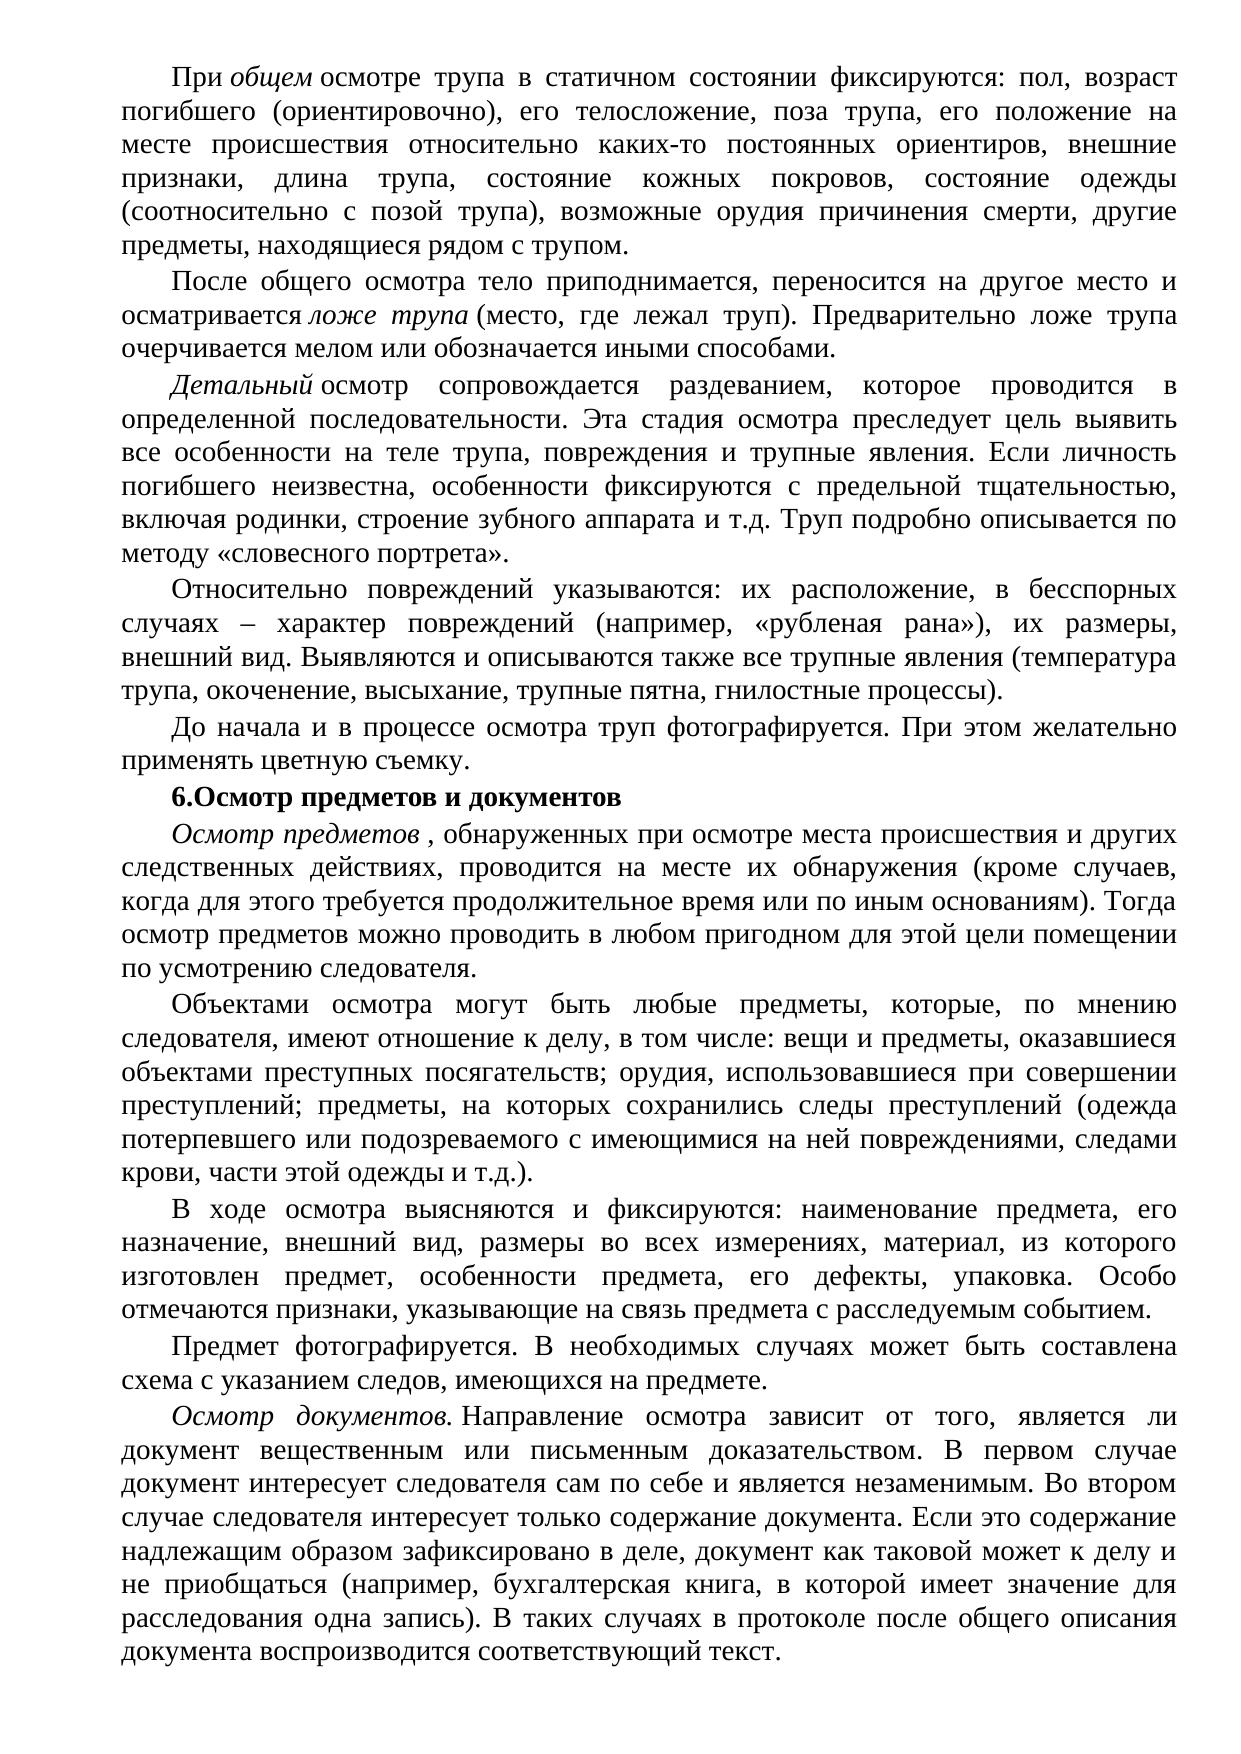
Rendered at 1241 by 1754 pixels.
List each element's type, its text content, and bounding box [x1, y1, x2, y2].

text Относительно повреждений указываются: их расположение, в бесспорных случаях – характер повреждений (например, «рубленая рана»), их размеры, внешний вид. Выявляются и описываются также все трупные явления (температура трупа, окоченение, высыхание, трупные пятна, гнилостные процессы). [121, 572, 1178, 706]
text Объектами осмотра могут быть любые предметы, которые, по мнению следователя, имеют отношение к делу, в том числе: вещи и предметы, оказавшиеся объектами преступных посягательств; орудия, использовавшиеся при совершении преступлений; предметы, на которых сохранились следы преступлений (одежда потерпевшего или подозреваемого с имеющимися на ней повреждениями, следами крови, части этой одежды и т.д.). [121, 987, 1178, 1188]
text Детальный осмотр сопровождается раздеванием, которое проводится в определенной последовательности. Эта стадия осмотра преследует цель выявить все особенности на теле трупа, повреждения и трупные явления. Если личность погибшего неизвестна, особенности фиксируются с предельной тщательностью, включая родинки, строение зубного аппарата и т.д. Труп подробно описывается по методу «словесного портрета». [121, 367, 1178, 568]
text В ходе осмотра выясняются и фиксируются: наименование предмета, его назначение, внешний вид, размеры во всех измерениях, материал, из которого изготовлен предмет, особенности предмета, его дефекты, упаковка. Особо отмечаются признаки, указывающие на связь предмета с расследуемым событием. [121, 1191, 1178, 1325]
text Осмотр документов. Направление осмотра зависит от того, является ли документ вещественным или письменным доказательством. В первом случае документ интересует следователя сам по себе и является незаменимым. Во втором случае следователя интересует только содержание документа. Если это содержание надлежащим образом зафиксировано в деле, документ как таковой может к делу и не приобщаться (например, бухгалтерская книга, в которой имеет значение для расследования одна запись). В таких случаях в протоколе после общего описания документа воспроизводится соответствующий текст. [121, 1398, 1178, 1667]
text При общем осмотре трупа в статичном состоянии фиксируются: пол, возраст погибшего (ориентировочно), его телосложение, поза трупа, его положение на месте происшествия относительно каких-то постоянных ориентиров, внешние признаки, длина трупа, состояние кожных покровов, состояние одежды (соотносительно с позой трупа), возможные орудия причинения смерти, другие предметы, находящиеся рядом с трупом. [121, 59, 1178, 260]
text До начала и в процессе осмотра труп фотографируется. При этом желательно применять цветную съемку. [121, 709, 1178, 776]
text После общего осмотра тело приподнимается, переносится на другое место и осматривается ложе трупа (место, где лежал труп). Предварительно ложе трупа очерчивается мелом или обозначается иными способами. [121, 263, 1178, 364]
text Предмет фотографируется. В необходимых случаях может быть составлена схема с указанием следов, имеющихся на предмете. [121, 1328, 1178, 1395]
text Осмотр предметов , обнаруженных при осмотре места происшествия и других следственных действиях, проводится на месте их обнаружения (кроме случаев, когда для этого требуется продолжительное время или по иным основаниям). Тогда осмотр предметов можно проводить в любом пригодном для этой цели помещении по усмотрению следователя. [121, 816, 1178, 983]
text 6.Осмотр предметов и документов [121, 779, 1178, 813]
